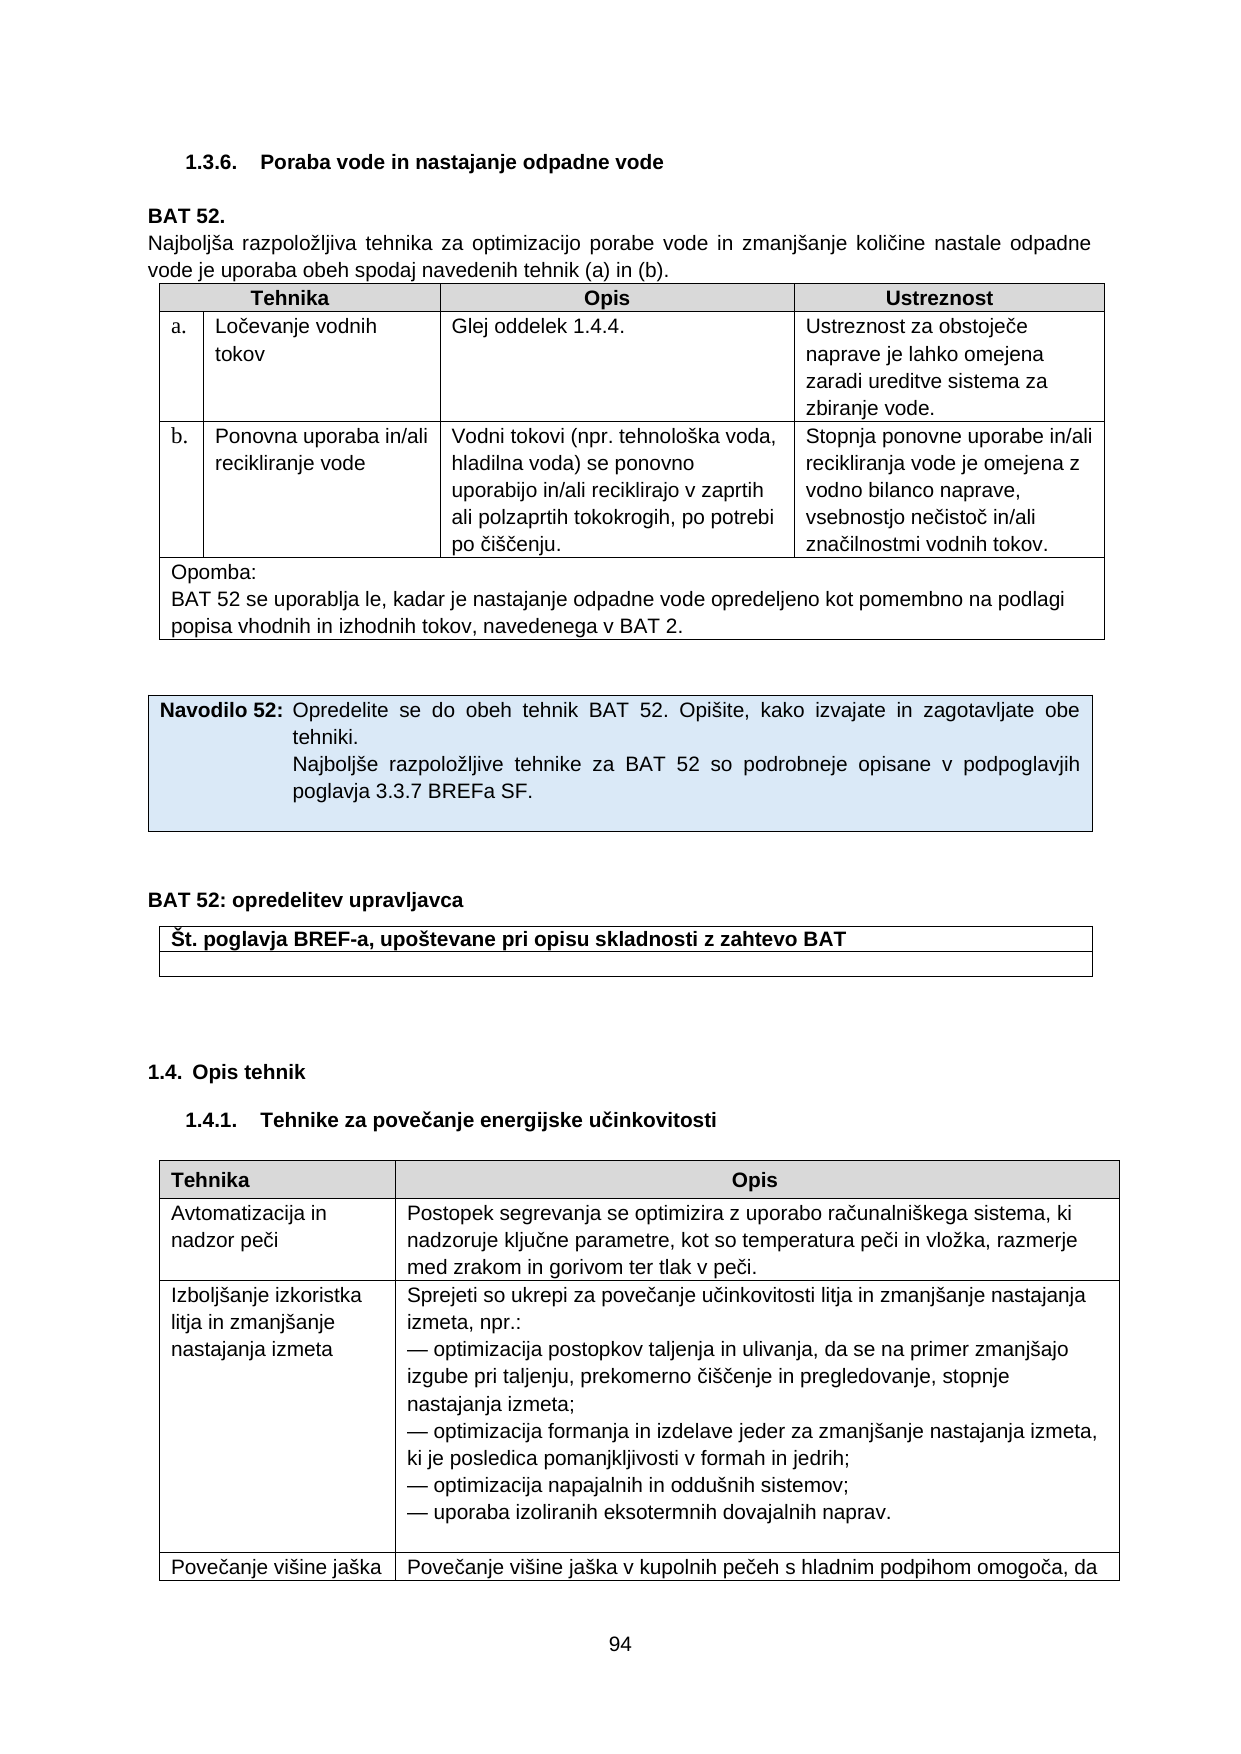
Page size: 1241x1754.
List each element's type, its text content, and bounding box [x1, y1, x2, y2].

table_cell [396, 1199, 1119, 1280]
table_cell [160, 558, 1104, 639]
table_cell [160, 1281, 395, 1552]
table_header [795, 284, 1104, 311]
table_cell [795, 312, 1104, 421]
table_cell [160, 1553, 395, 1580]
text BAT 52: opredelitev upravljavca [148, 886, 1093, 913]
subtitle Tehnike za povečanje energijske učinkovitosti [185, 1106, 1093, 1133]
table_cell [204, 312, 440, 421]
subtitle Poraba vode in nastajanje odpadne vode [185, 148, 1093, 175]
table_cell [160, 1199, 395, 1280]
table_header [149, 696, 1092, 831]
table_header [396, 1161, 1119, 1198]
subtitle Opis tehnik [148, 1058, 1093, 1085]
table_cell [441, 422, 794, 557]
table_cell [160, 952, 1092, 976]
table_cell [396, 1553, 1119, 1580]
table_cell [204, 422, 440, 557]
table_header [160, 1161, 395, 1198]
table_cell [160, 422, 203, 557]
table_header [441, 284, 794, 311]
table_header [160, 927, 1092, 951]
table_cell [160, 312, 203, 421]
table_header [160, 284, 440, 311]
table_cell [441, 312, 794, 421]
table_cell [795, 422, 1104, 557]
subtitle BAT 52. [148, 202, 1093, 229]
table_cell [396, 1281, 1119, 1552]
list Najboljša razpoložljiva tehnika za optimizacijo porabe vode in zmanjšanje količine nastale odpadne vode je uporaba obeh spodaj navedenih tehnik (a) in (b). [148, 229, 1093, 283]
